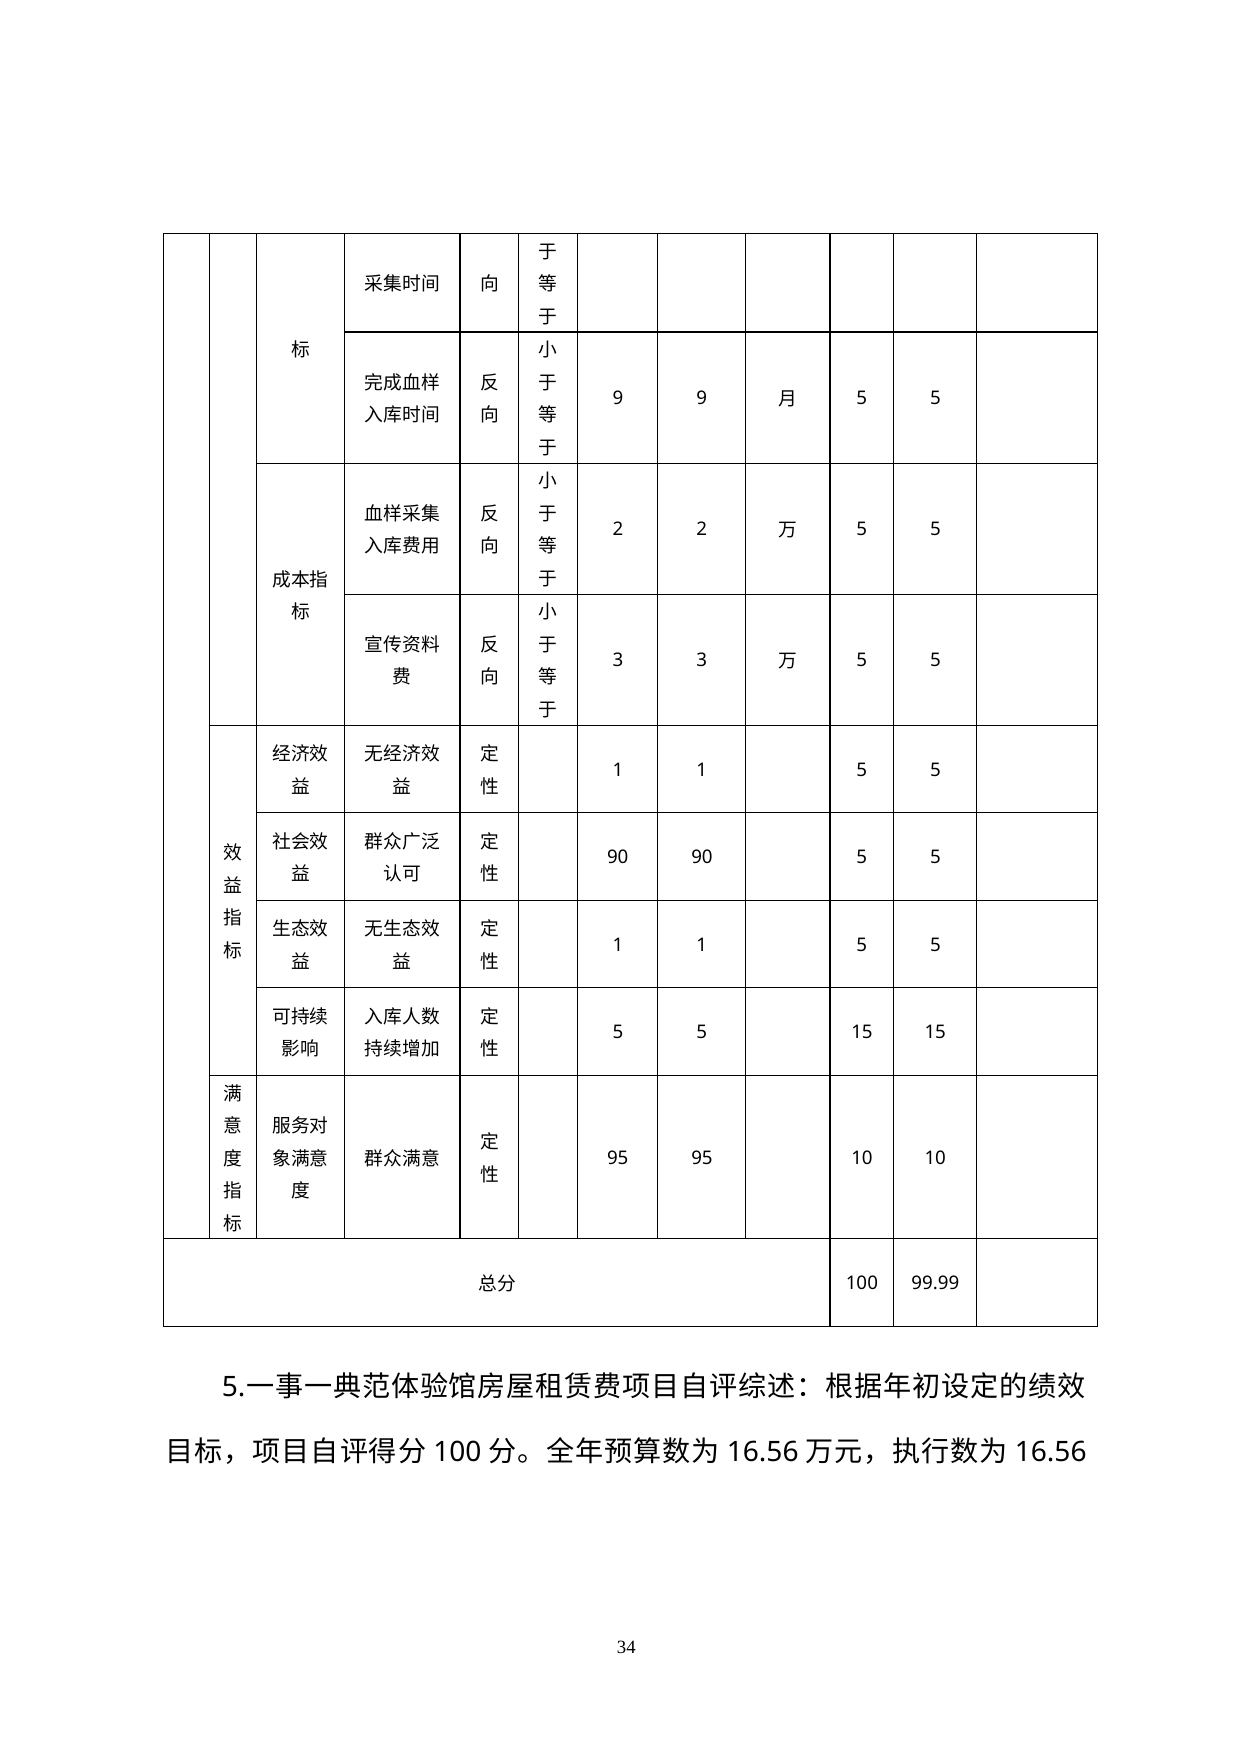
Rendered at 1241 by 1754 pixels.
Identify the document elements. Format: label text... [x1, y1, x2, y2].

table_cell 1 [578, 901, 657, 987]
table_cell [977, 988, 1097, 1074]
table_cell 2 [658, 464, 745, 593]
table_cell 100 [831, 1239, 893, 1326]
table_cell 5 [658, 988, 745, 1074]
table_cell 反向 [461, 595, 518, 724]
table_cell 95 [658, 1076, 745, 1238]
table_cell 反向 [461, 333, 518, 462]
table_cell 5 [831, 726, 893, 812]
table_cell 5 [578, 988, 657, 1074]
table_cell 10 [831, 1076, 893, 1238]
table_cell 5 [831, 234, 893, 331]
table_cell 定性 [461, 988, 518, 1074]
table_cell 无经济效益 [345, 726, 459, 812]
table_cell 社会效益 [257, 813, 344, 899]
table_cell 90 [658, 813, 745, 899]
table_cell [977, 595, 1097, 724]
table_cell 3 [658, 595, 745, 724]
table_cell 5 [831, 333, 893, 462]
table_cell 经济效益 [257, 726, 344, 812]
table_cell [977, 1239, 1097, 1326]
table_cell 成本指标 [257, 464, 344, 724]
table_cell [746, 988, 829, 1074]
table_cell [519, 901, 577, 987]
table_cell [977, 901, 1097, 987]
table_cell 5 [831, 813, 893, 899]
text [165, 1352, 1087, 1482]
table_cell 宣传资料费 [345, 595, 459, 724]
table_cell [977, 726, 1097, 812]
table_cell 99.99 [894, 1239, 976, 1326]
table_cell 入库人数持续增加 [345, 988, 459, 1074]
table_cell 反向 [461, 464, 518, 593]
table_cell [519, 813, 577, 899]
table_cell 1 [578, 726, 657, 812]
table_cell 群众广泛认可 [345, 813, 459, 899]
table_cell 反向 [461, 234, 518, 331]
table_cell 小于等于 [519, 234, 577, 331]
table_cell [977, 333, 1097, 462]
table_cell 2 [578, 464, 657, 593]
table_cell [519, 1076, 577, 1238]
table_cell 定性 [461, 1076, 518, 1238]
table_cell 时效指标 [257, 234, 344, 462]
table_cell 万 [746, 595, 829, 724]
table_cell 定性 [461, 901, 518, 987]
table_cell 15 [894, 988, 976, 1074]
table_cell 总分 [164, 1239, 829, 1326]
table_cell 可持续影响 [257, 988, 344, 1074]
table_cell [977, 234, 1097, 331]
table_cell 5 [894, 595, 976, 724]
table_cell 小于等于 [519, 464, 577, 593]
table_cell 9 [578, 234, 657, 331]
table_cell 定性 [461, 813, 518, 899]
table_cell 5 [831, 595, 893, 724]
table_cell 95 [578, 1076, 657, 1238]
table_cell 9 [578, 333, 657, 462]
table_cell 5 [894, 464, 976, 593]
table_cell [977, 464, 1097, 593]
table_cell 血样采集入库费用 [345, 464, 459, 593]
table_cell [746, 726, 829, 812]
table_cell 5 [894, 726, 976, 812]
table_cell [519, 988, 577, 1074]
table_cell [519, 726, 577, 812]
table_cell [977, 813, 1097, 899]
table_cell 群众满意 [345, 1076, 459, 1238]
table_cell 满意度指标 [210, 1076, 256, 1238]
table_cell 月 [746, 333, 829, 462]
table_cell 1 [658, 726, 745, 812]
table_cell 9 [658, 234, 745, 331]
table_cell 服务对象满意度 [257, 1076, 344, 1238]
table_cell 90 [578, 813, 657, 899]
table_cell 10 [894, 1076, 976, 1238]
table_cell [746, 901, 829, 987]
table_cell [746, 813, 829, 899]
table_cell 5 [894, 813, 976, 899]
table_cell 5 [831, 464, 893, 593]
table_cell 月 [746, 234, 829, 331]
table_cell 定性 [461, 726, 518, 812]
table_cell [977, 1076, 1097, 1238]
table_cell 完成血样采集时间 [345, 234, 459, 331]
table_cell 9 [658, 333, 745, 462]
table_cell 3 [578, 595, 657, 724]
table_cell 1 [658, 901, 745, 987]
table_cell 小于等于 [519, 333, 577, 462]
table_cell 5 [894, 901, 976, 987]
table_cell 5 [831, 901, 893, 987]
table_cell 5 [894, 333, 976, 462]
table_cell 万 [746, 464, 829, 593]
table_cell 完成血样入库时间 [345, 333, 459, 462]
table_cell 5 [894, 234, 976, 331]
table_cell 无生态效益 [345, 901, 459, 987]
table_cell 15 [831, 988, 893, 1074]
table_cell 小于等于 [519, 595, 577, 724]
table_cell [746, 1076, 829, 1238]
table_cell 生态效益 [257, 901, 344, 987]
table_cell 效益指标 [210, 726, 256, 1074]
